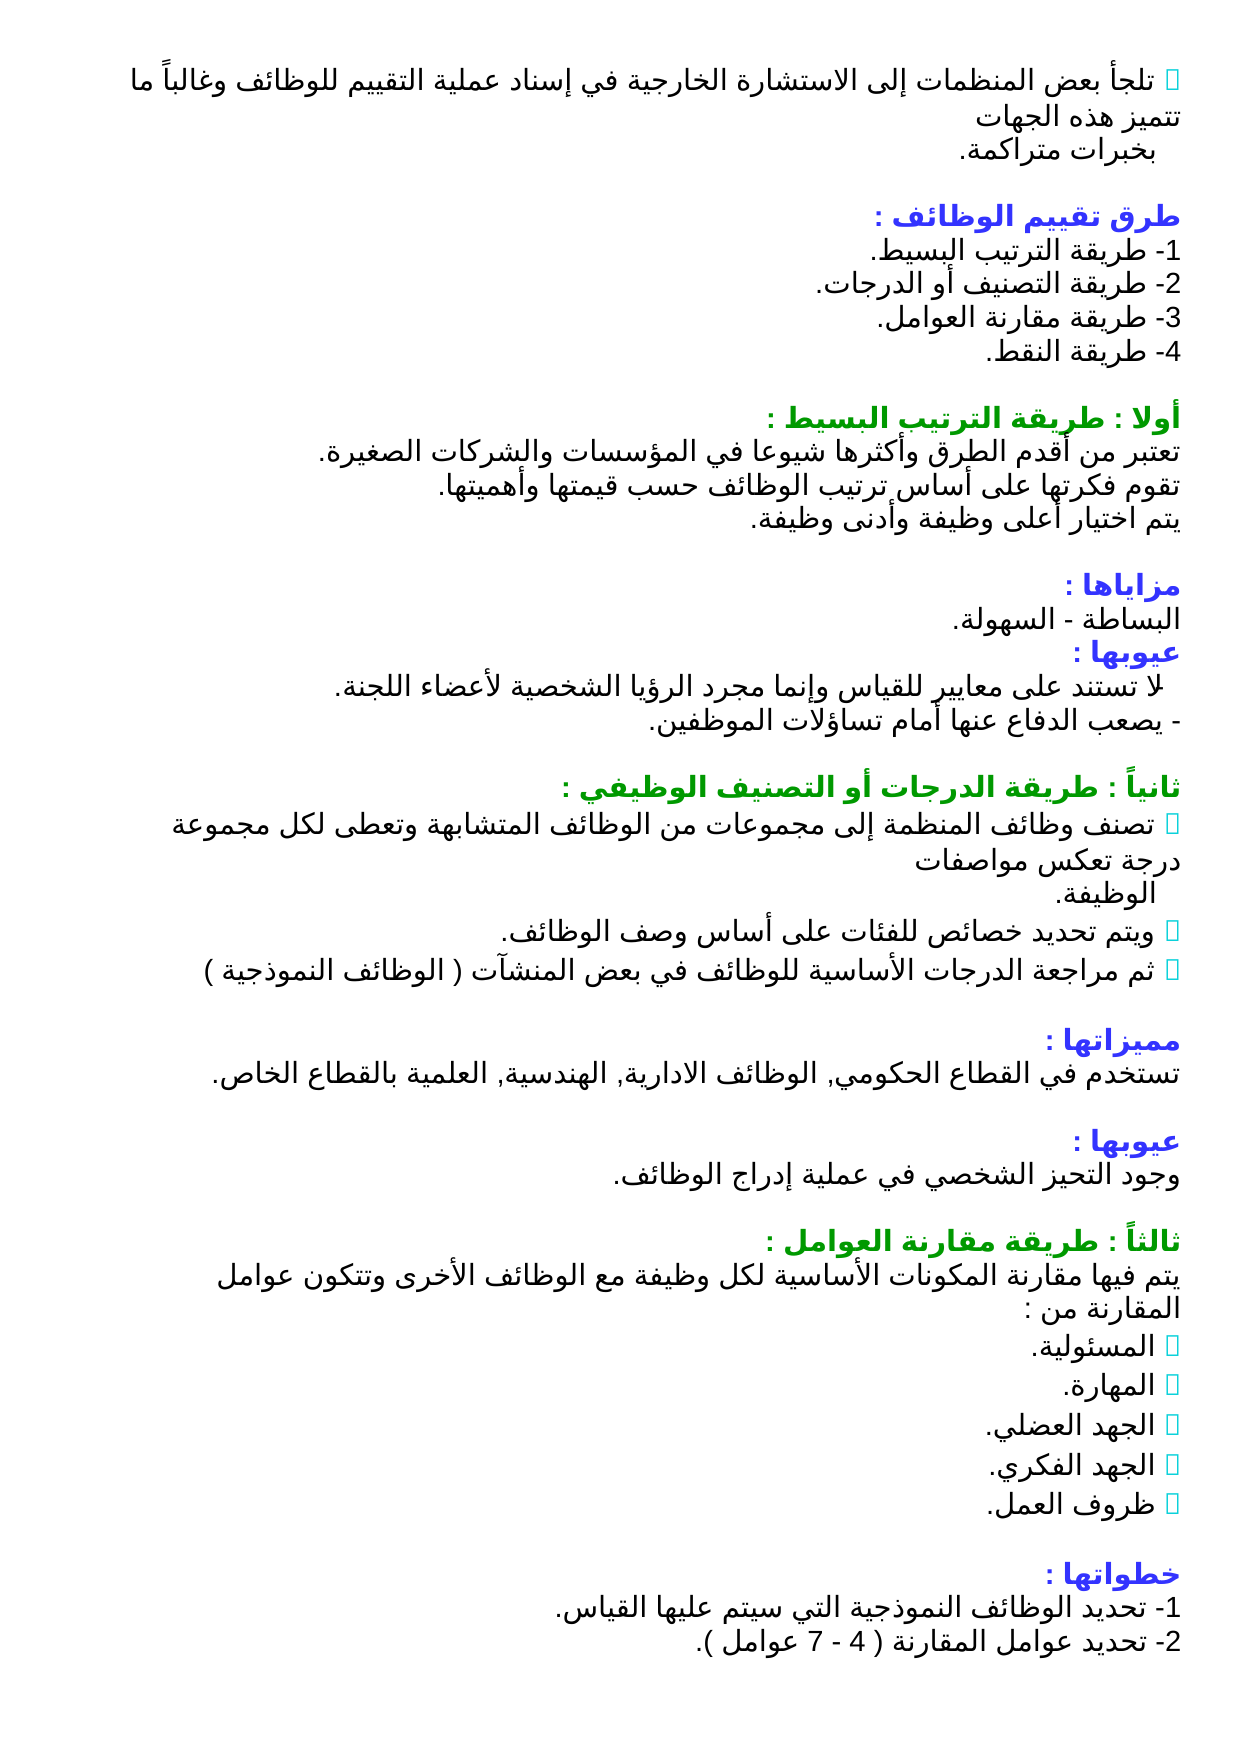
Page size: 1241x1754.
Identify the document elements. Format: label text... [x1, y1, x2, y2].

text وجود التحيز الشخصي في عملية إدراج الوظائف. [118, 1157, 1181, 1191]
text - لا تستند على معايير للقياس وإنما مجرد الرؤيا الشخصية لأعضاء اللجنة. [118, 669, 1181, 703]
text  ثم مراجعة الدرجات الأساسية للوظائف في بعض المنشآت ( الوظائف النموذجية ) [118, 950, 1181, 989]
text خطواتها : [118, 1557, 1181, 1590]
text 1- تحديد الوظائف النموذجية التي سيتم عليها القياس. [118, 1590, 1181, 1624]
text 4- طريقة النقط. [118, 334, 1181, 367]
text  المسئولية. [118, 1325, 1181, 1364]
text أولا : طريقة الترتيب البسيط : [118, 401, 1181, 434]
text مزاياها : [118, 568, 1181, 602]
text تعتبر من أقدم الطرق وأكثرها شيوعا في المؤسسات والشركات الصغيرة. [118, 434, 1181, 468]
text 1- طريقة الترتيب البسيط. [118, 233, 1181, 267]
text  المهارة. [118, 1364, 1181, 1404]
text طرق تقييم الوظائف : [118, 199, 1181, 233]
text ثالثاً : طريقة مقارنة العوامل : [118, 1224, 1181, 1258]
text  ويتم تحديد خصائص للفئات على أساس وصف الوظائف. [118, 910, 1181, 950]
text يتم اختيار أعلى وظيفة وأدنى وظيفة. [118, 501, 1181, 535]
text يتم فيها مقارنة المكونات الأساسية لكل وظيفة مع الوظائف الأخرى وتتكون عوامل المقارنة من : [118, 1258, 1181, 1325]
text بخبرات متراكمة. [118, 132, 1181, 166]
text الوظيفة. [118, 876, 1181, 910]
text تستخدم في القطاع الحكومي, الوظائف الادارية, الهندسية, العلمية بالقطاع الخاص. [118, 1056, 1181, 1090]
text  الجهد الفكري. [118, 1444, 1181, 1483]
text عيوبها : [118, 636, 1181, 669]
text 2- تحديد عوامل المقارنة ( 4 - 7 عوامل ). [118, 1624, 1181, 1657]
text 2- طريقة التصنيف أو الدرجات. [118, 267, 1181, 300]
text مميزاتها : [118, 1023, 1181, 1056]
text - يصعب الدفاع عنها أمام تساؤلات الموظفين. [118, 703, 1181, 736]
text  ظروف العمل. [118, 1483, 1181, 1523]
text البساطة - السهولة. [118, 602, 1181, 636]
text  الجهد العضلي. [118, 1404, 1181, 1444]
text عيوبها : [118, 1123, 1181, 1157]
text ثانياً : طريقة الدرجات أو التصنيف الوظيفي : [118, 770, 1181, 803]
text  تصنف وظائف المنظمة إلى مجموعات من الوظائف المتشابهة وتعطى لكل مجموعة درجة تعكس مواصفات [118, 803, 1181, 876]
text  تلجأ بعض المنظمات إلى الاستشارة الخارجية في إسناد عملية التقييم للوظائف وغالباً ما تتميز هذه الجهات [118, 59, 1181, 132]
text 3- طريقة مقارنة العوامل. [118, 300, 1181, 334]
text تقوم فكرتها على أساس ترتيب الوظائف حسب قيمتها وأهميتها. [118, 468, 1181, 501]
